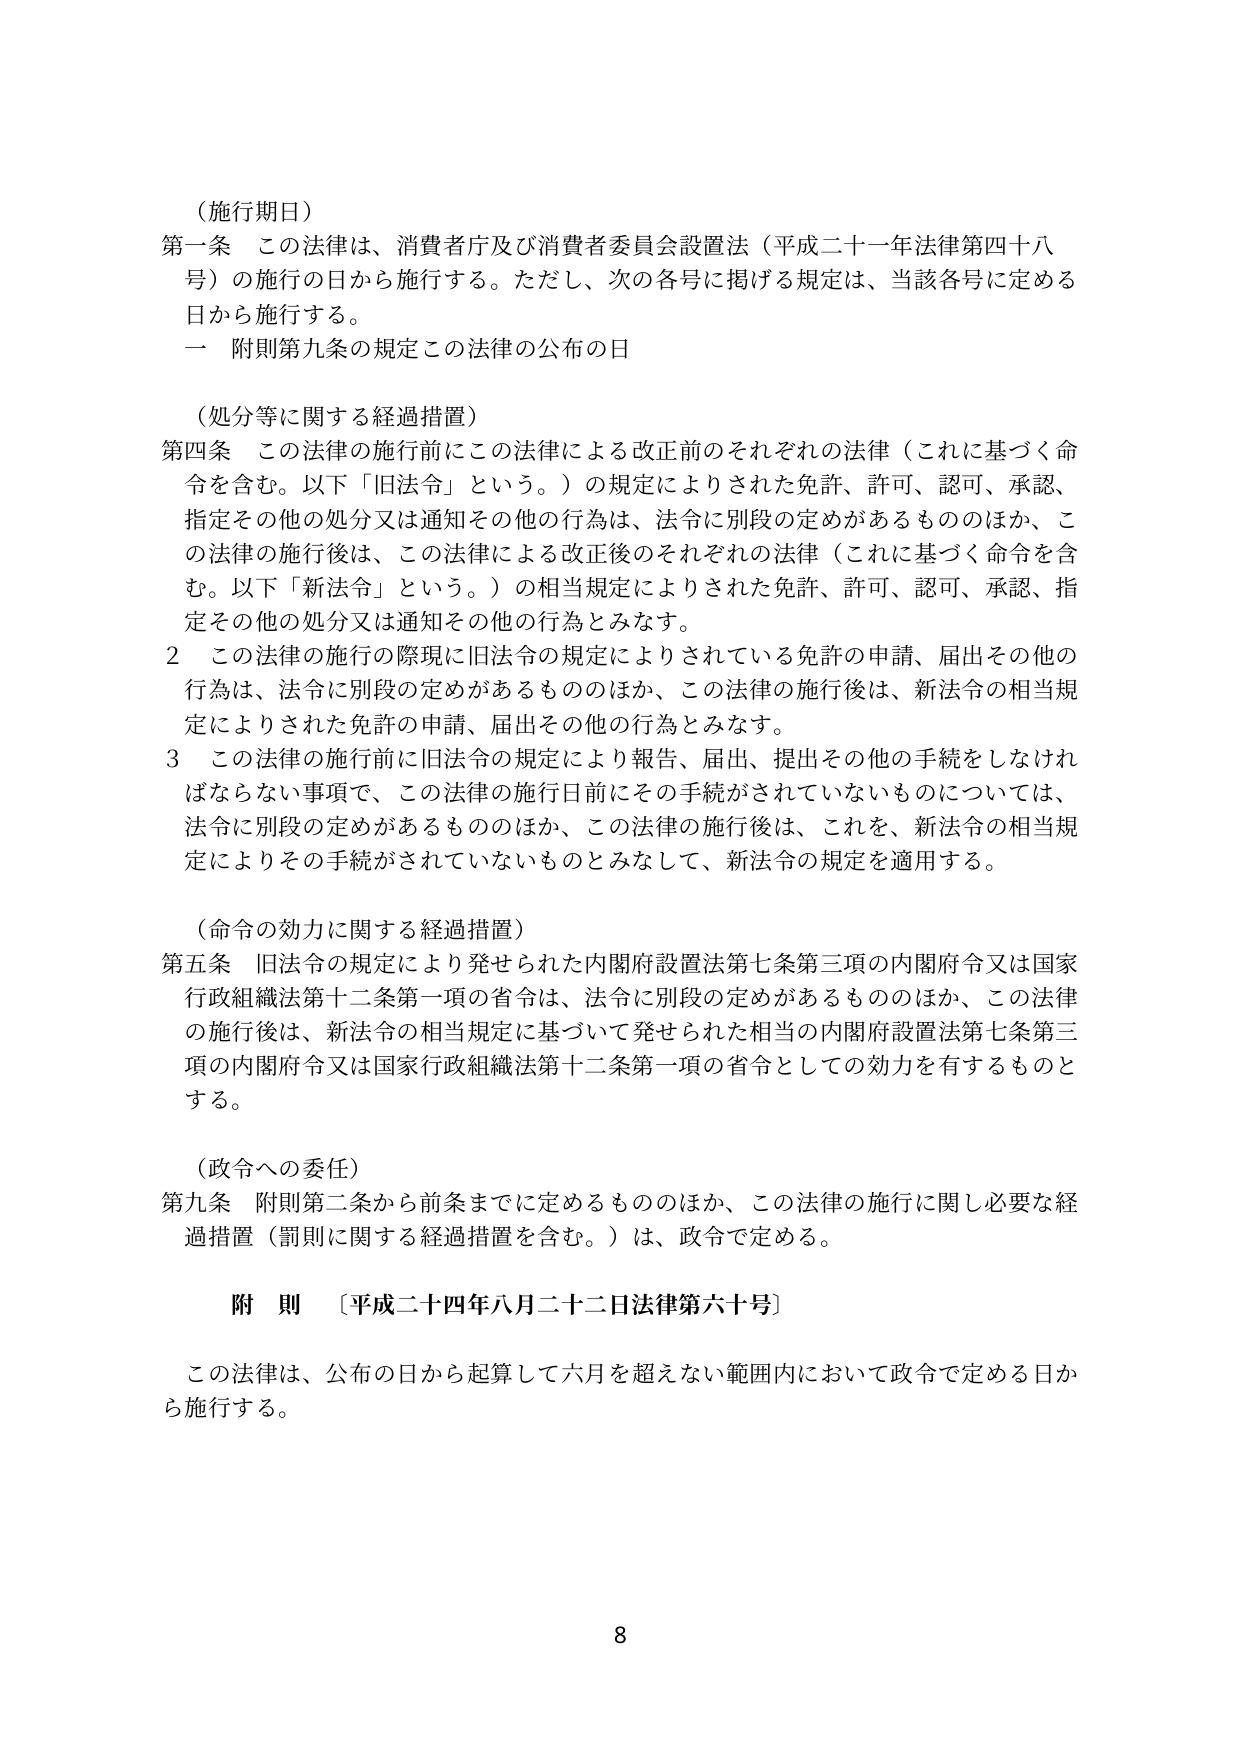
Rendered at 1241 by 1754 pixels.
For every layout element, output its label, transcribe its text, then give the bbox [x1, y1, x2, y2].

text （政令への委任） [184, 1150, 1079, 1184]
text ３ この法律の施行前に旧法令の規定により報告、届出、提出その他の手続をしなければならない事項で、この法律の施行日前にその手続がされていないものについては、法令に別段の定めがあるもののほか、この法律の施行後は、これを、新法令の相当規定によりその手続がされていないものとみなして、新法令の規定を適用する。 [161, 740, 1079, 877]
text 第四条 この法律の施行前にこの法律による改正前のそれぞれの法律（これに基づく命令を含む。以下「旧法令」という。）の規定によりされた免許、許可、認可、承認、指定その他の処分又は通知その他の行為は、法令に別段の定めがあるもののほか、この法律の施行後は、この法律による改正後のそれぞれの法律（これに基づく命令を含む。以下「新法令」という。）の相当規定によりされた免許、許可、認可、承認、指定その他の処分又は通知その他の行為とみなす。 [161, 433, 1079, 638]
text （命令の効力に関する経過措置） [184, 911, 1079, 945]
text 第一条 この法律は、消費者庁及び消費者委員会設置法（平成二十一年法律第四十八 号）の施行の日から施行する。ただし、次の各号に掲げる規定は、当該各号に定める日から施行する。 [161, 228, 1079, 330]
text ２ この法律の施行の際現に旧法令の規定によりされている免許の申請、届出その他の行為は、法令に別段の定めがあるもののほか、この法律の施行後は、新法令の相当規定によりされた免許の申請、届出その他の行為とみなす。 [161, 638, 1079, 740]
text この法律は、公布の日から起算して六月を超えない範囲内において政令で定める日から施行する。 [161, 1355, 1079, 1424]
text 第五条 旧法令の規定により発せられた内閣府設置法第七条第三項の内閣府令又は国家行政組織法第十二条第一項の省令は、法令に別段の定めがあるもののほか、この法律の施行後は、新法令の相当規定に基づいて発せられた相当の内閣府設置法第七条第三項の内閣府令又は国家行政組織法第十二条第一項の省令としての効力を有するものとする。 [161, 945, 1079, 1116]
text 一 附則第九条の規定この法律の公布の日 [184, 330, 1079, 364]
text （施行期日） [184, 194, 1079, 228]
text 附 則 〔平成二十四年八月二十二日法律第六十号〕 [230, 1287, 1079, 1321]
text 第九条 附則第二条から前条までに定めるもののほか、この法律の施行に関し必要な経過措置（罰則に関する経過措置を含む。）は、政令で定める。 [161, 1184, 1079, 1253]
text （処分等に関する経過措置） [184, 399, 1079, 433]
